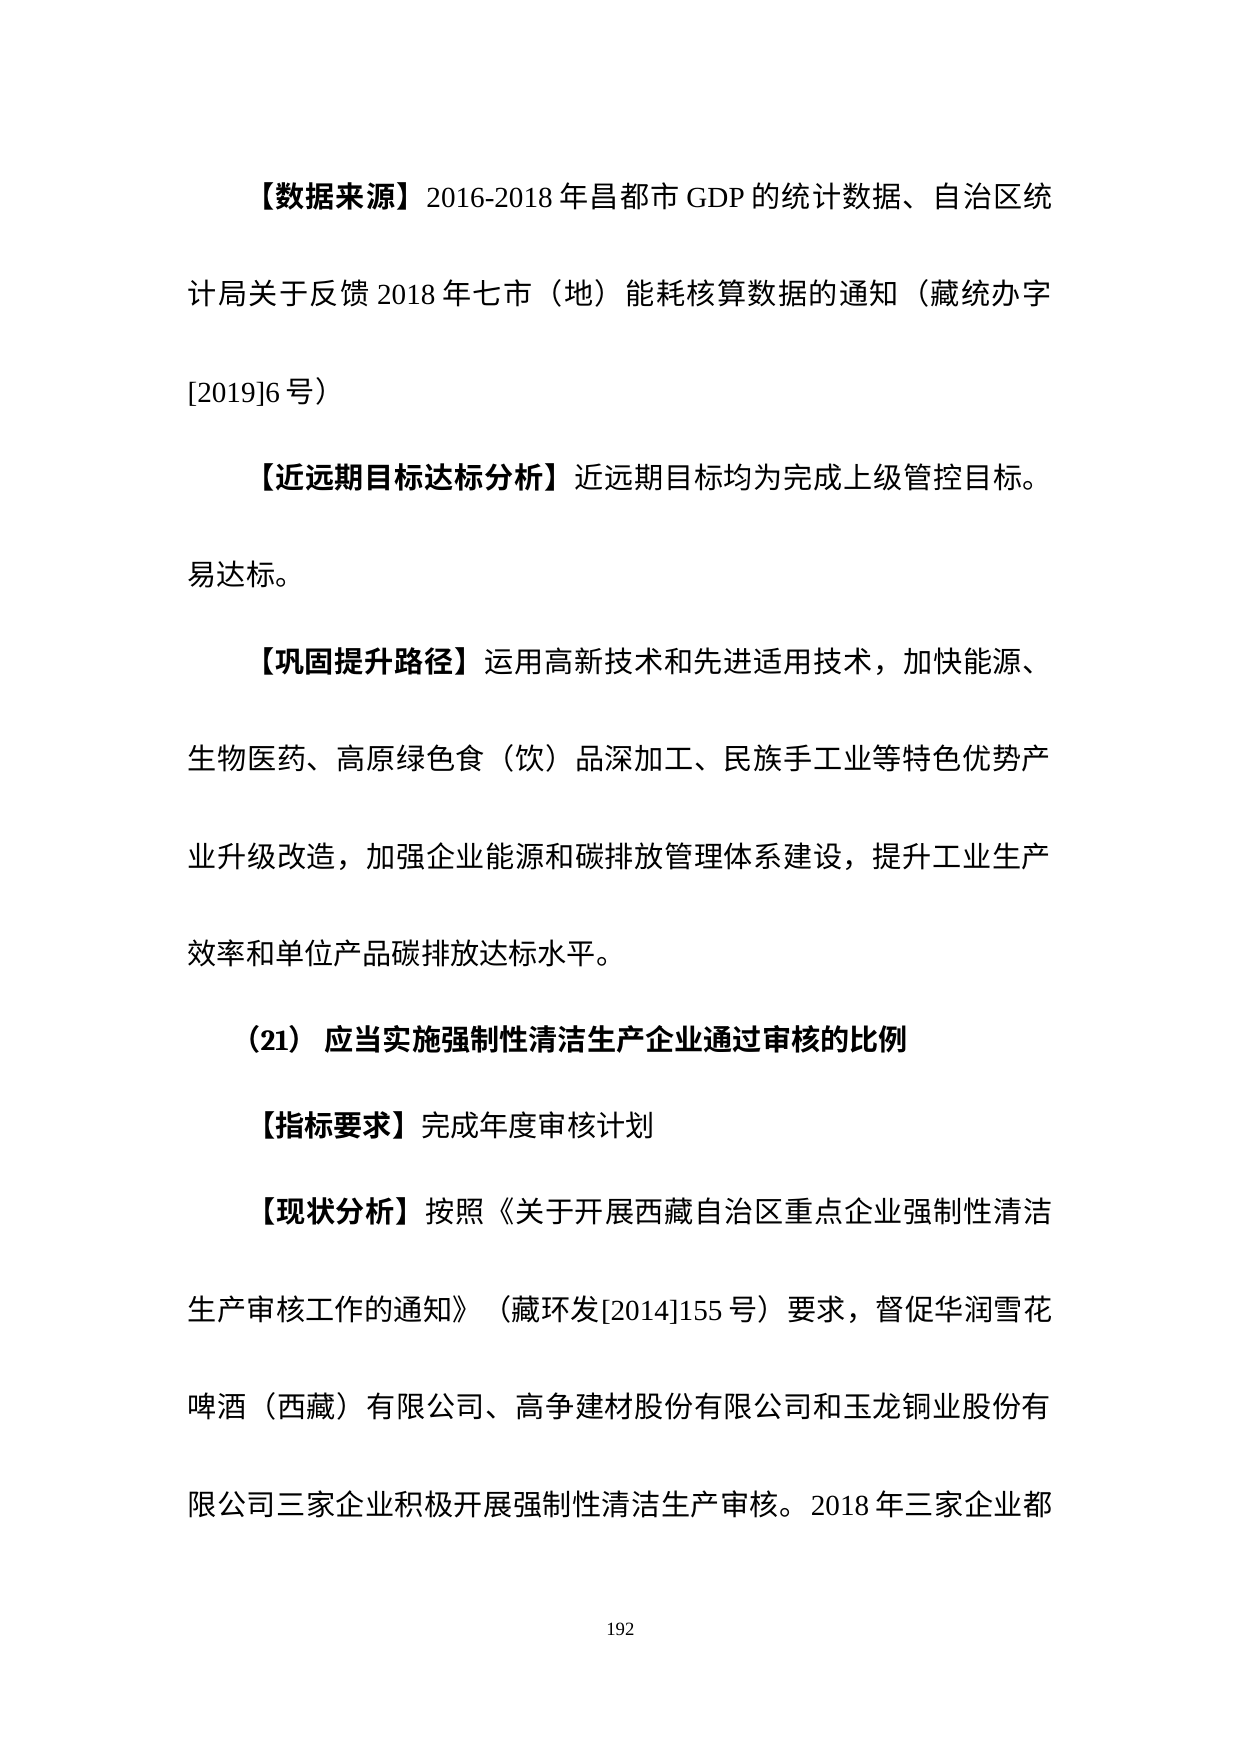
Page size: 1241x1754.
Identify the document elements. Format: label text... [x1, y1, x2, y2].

text 【巩固提升路径】运用高新技术和先进适用技术，加快能源、生物医药、高原绿色食（饮）品深加工、民族手工业等特色优势产业升级改造，加强企业能源和碳排放管理体系建设，提升工业生产效率和单位产品碳排放达标水平。 [187, 627, 1053, 984]
subtitle 应当实施强制性清洁生产企业通过审核的比例 [231, 1005, 1053, 1070]
text 【数据来源】2016-2018年昌都市GDP的统计数据、自治区统计局关于反馈2018年七市（地）能耗核算数据的通知（藏统办字[2019]6号） [187, 162, 1053, 422]
text 【指标要求】完成年度审核计划 [187, 1092, 1053, 1157]
text 【近远期目标达标分析】近远期目标均为完成上级管控目标。易达标。 [187, 443, 1053, 606]
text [187, 1178, 1053, 1535]
